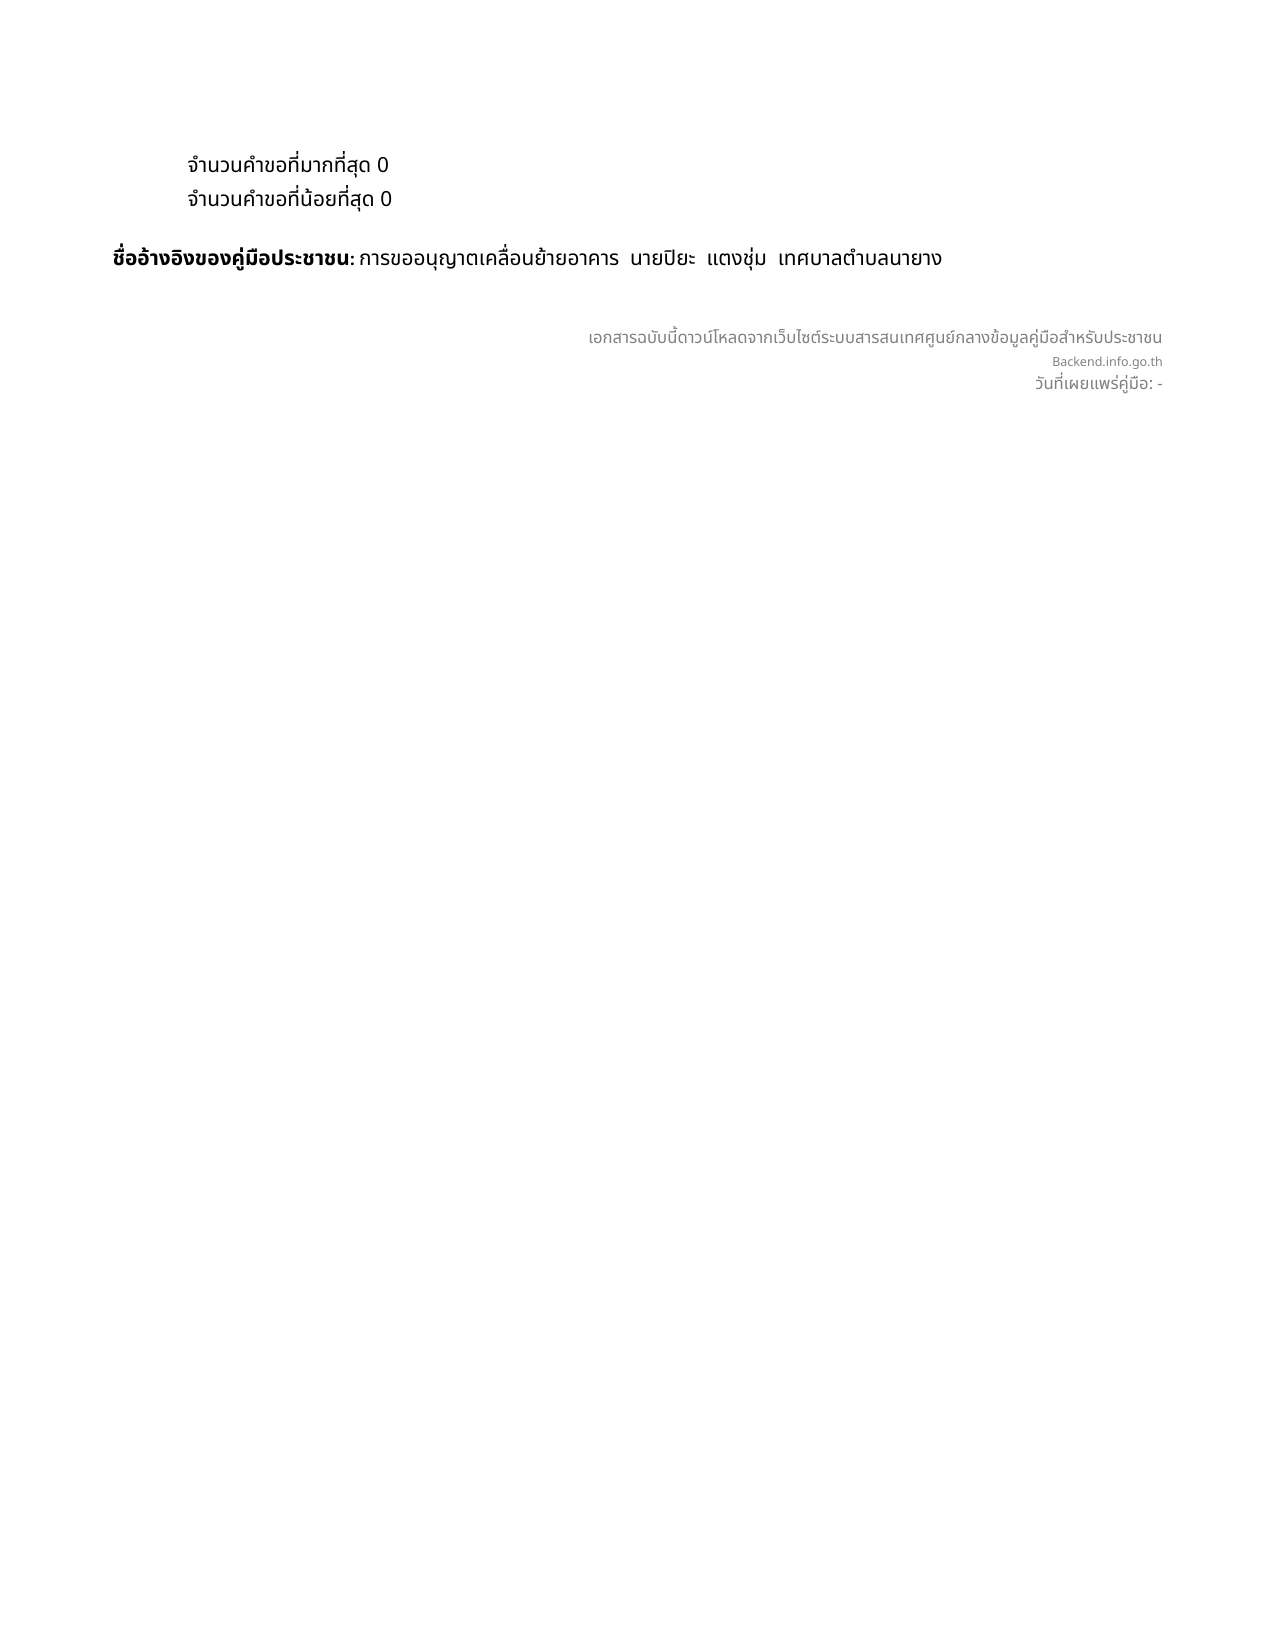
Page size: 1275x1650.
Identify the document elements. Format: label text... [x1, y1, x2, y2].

text วันที่เผยแพร่คู่มือ: - [112, 371, 1162, 397]
text ชื่ออ้างอิงของคู่มือประชาชน: การขออนุญาตเคลื่อนย้ายอาคาร นายปิยะ แตงชุ่ม เทศบาลตำบลนายาง [112, 243, 1162, 274]
text เอกสารฉบับนี้ดาวน์โหลดจากเว็บไซต์ระบบสารสนเทศศูนย์กลางข้อมูลคู่มือสำหรับประชาชน [112, 326, 1162, 351]
text จำนวนคำขอที่น้อยที่สุด 0 [112, 184, 1162, 216]
text Backend.info.go.th [112, 353, 1162, 370]
text จำนวนคำขอที่มากที่สุด 0 [112, 150, 1162, 182]
